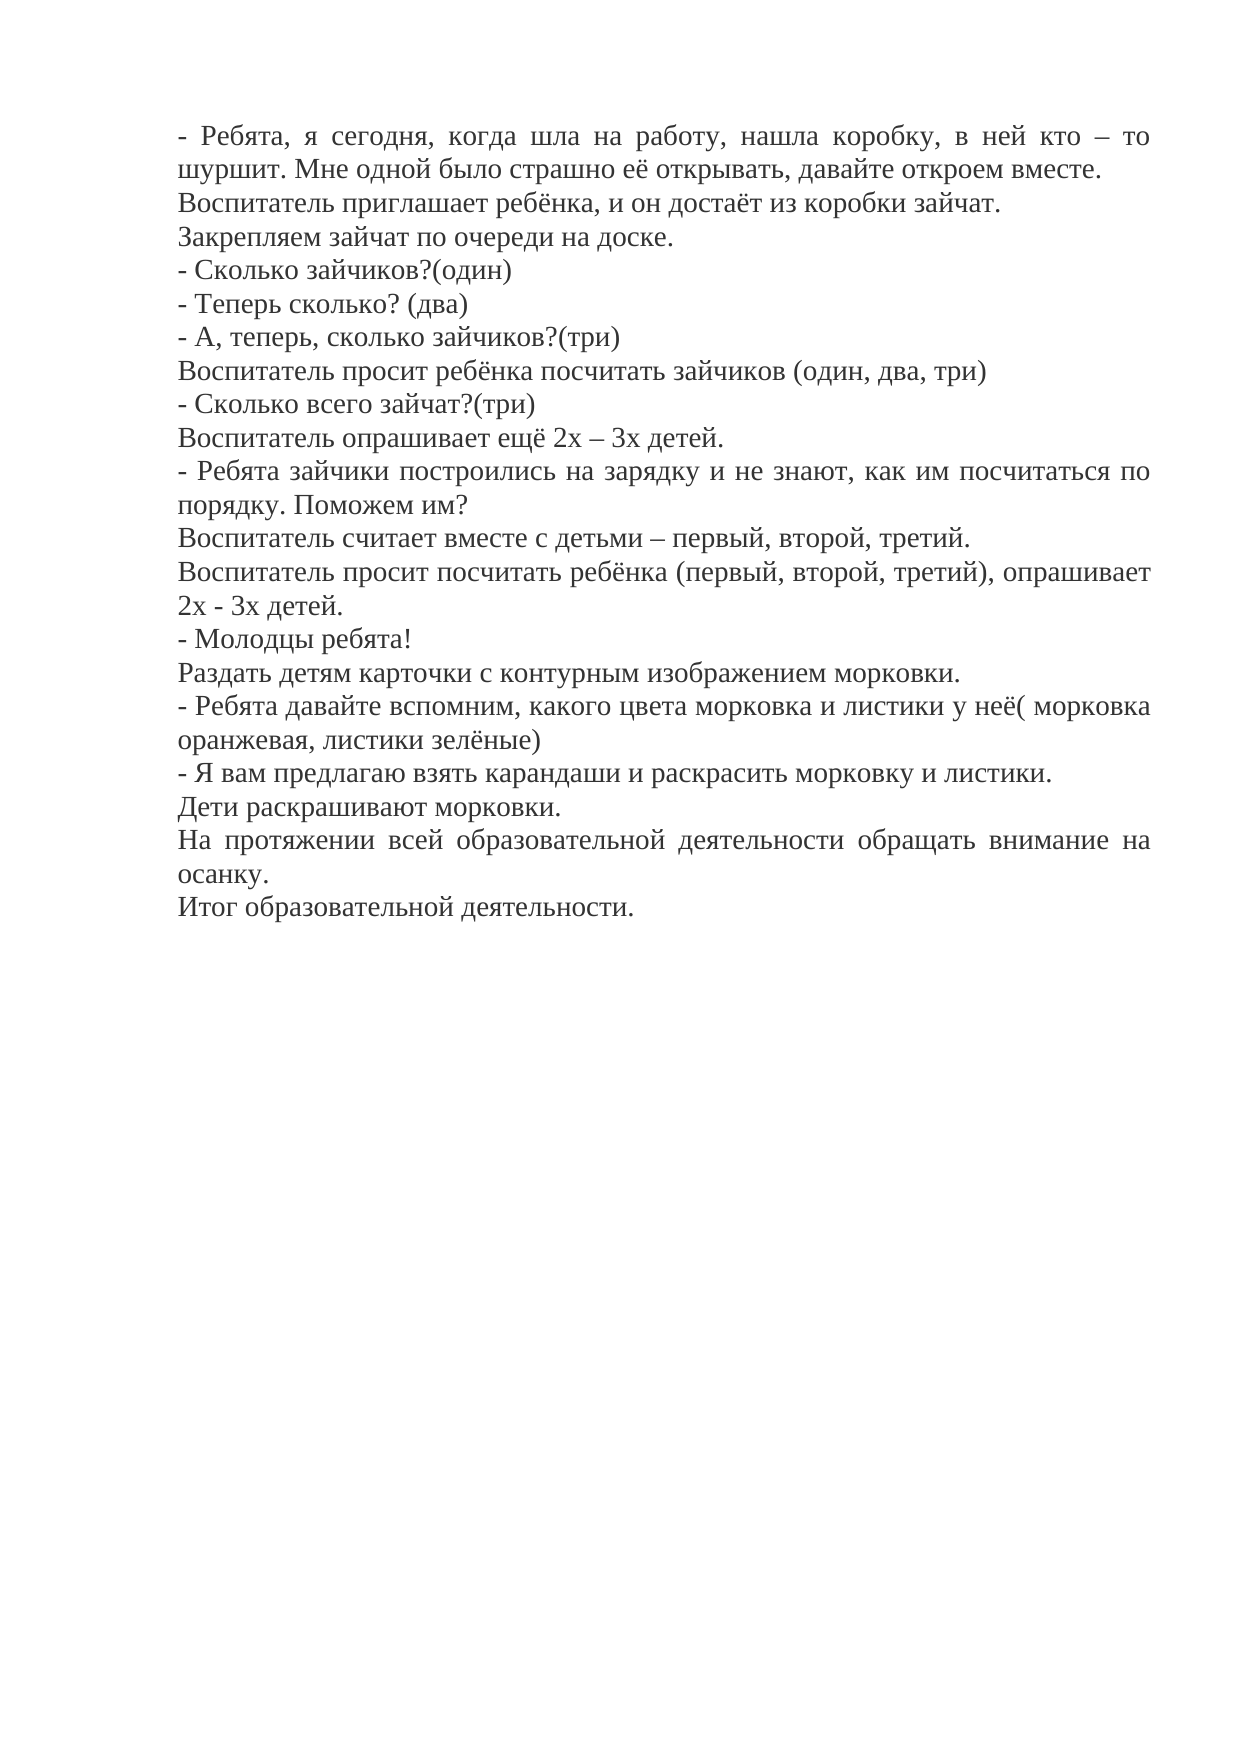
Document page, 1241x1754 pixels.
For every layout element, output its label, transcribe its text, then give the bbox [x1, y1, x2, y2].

text Раздать детям карточки с контурным изображением морковки. [177, 655, 1152, 688]
text - Ребята зайчики построились на зарядку и не знают, как им посчитаться по порядку. Поможем им? [177, 453, 1152, 521]
text - Сколько всего зайчат?(три) [177, 386, 1152, 420]
text Воспитатель считает вместе с детьми – первый, второй, третий. [177, 521, 1152, 554]
text - Ребята давайте вспомним, какого цвета морковка и листики у неё( морковка оранжевая, листики зелёные) [177, 688, 1152, 755]
text На протяжении всей образовательной деятельности обращать внимание на осанку. Итог образовательной деятельности. [177, 822, 1152, 923]
text Закрепляем зайчат по очереди на доске. [177, 219, 1152, 252]
text - Молодцы ребята! [177, 621, 1152, 655]
text Воспитатель просит посчитать ребёнка (первый, второй, третий), опрашивает 2х - 3х детей. [177, 554, 1152, 621]
text Воспитатель приглашает ребёнка, и он достаёт из коробки зайчат. [177, 185, 1152, 219]
text - Ребята, я сегодня, когда шла на работу, нашла коробку, в ней кто – то шуршит. Мне одной было страшно её открывать, давайте откроем вместе. [177, 118, 1152, 185]
text - Теперь сколько? (два) [177, 286, 1152, 319]
text Воспитатель просит ребёнка посчитать зайчиков (один, два, три) [177, 353, 1152, 386]
text Воспитатель опрашивает ещё 2х – 3х детей. [177, 420, 1152, 453]
text - Я вам предлагаю взять карандаши и раскрасить морковку и листики. [177, 755, 1152, 789]
text - Сколько зайчиков?(один) [177, 252, 1152, 286]
text - А, теперь, сколько зайчиков?(три) [177, 319, 1152, 353]
text Дети раскрашивают морковки. [177, 789, 1152, 822]
